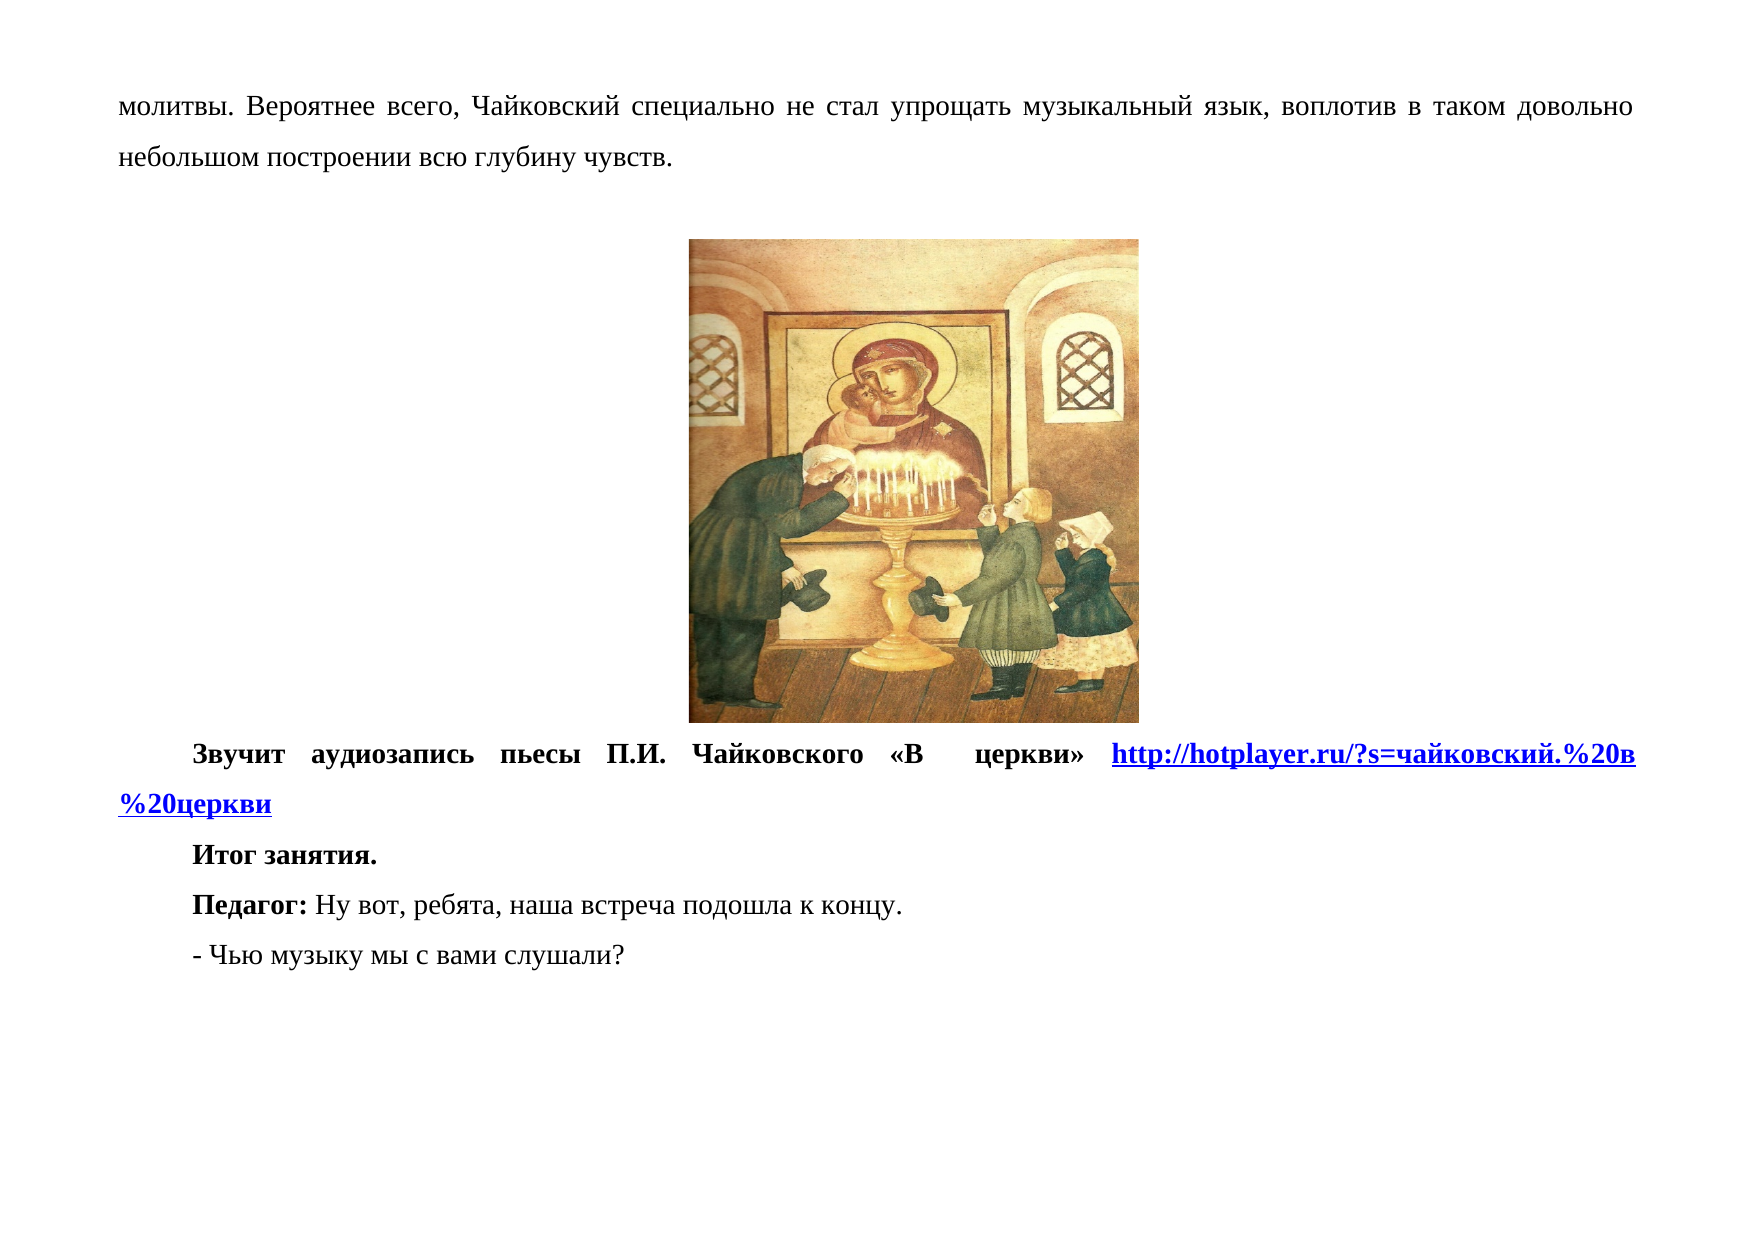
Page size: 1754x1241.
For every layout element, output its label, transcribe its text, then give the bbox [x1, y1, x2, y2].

text молитвы. Вероятнее всего, Чайковский специально не стал упрощать музыкальный язык, воплотив в таком довольно небольшом построении всю глубину чувств. [118, 88, 1636, 172]
text - Чью музыку мы с вами слушали? [118, 937, 1636, 971]
picture [688, 239, 1139, 723]
text Педагог: Ну вот, ребята, наша встреча подошла к концу. [118, 887, 1636, 921]
text Итог занятия. [118, 837, 1636, 870]
text Звучит аудиозапись пьесы П.И. Чайковского «В церкви» http://hotplayer.ru/?s=чайковский.%20в%20церкви [118, 736, 1636, 820]
